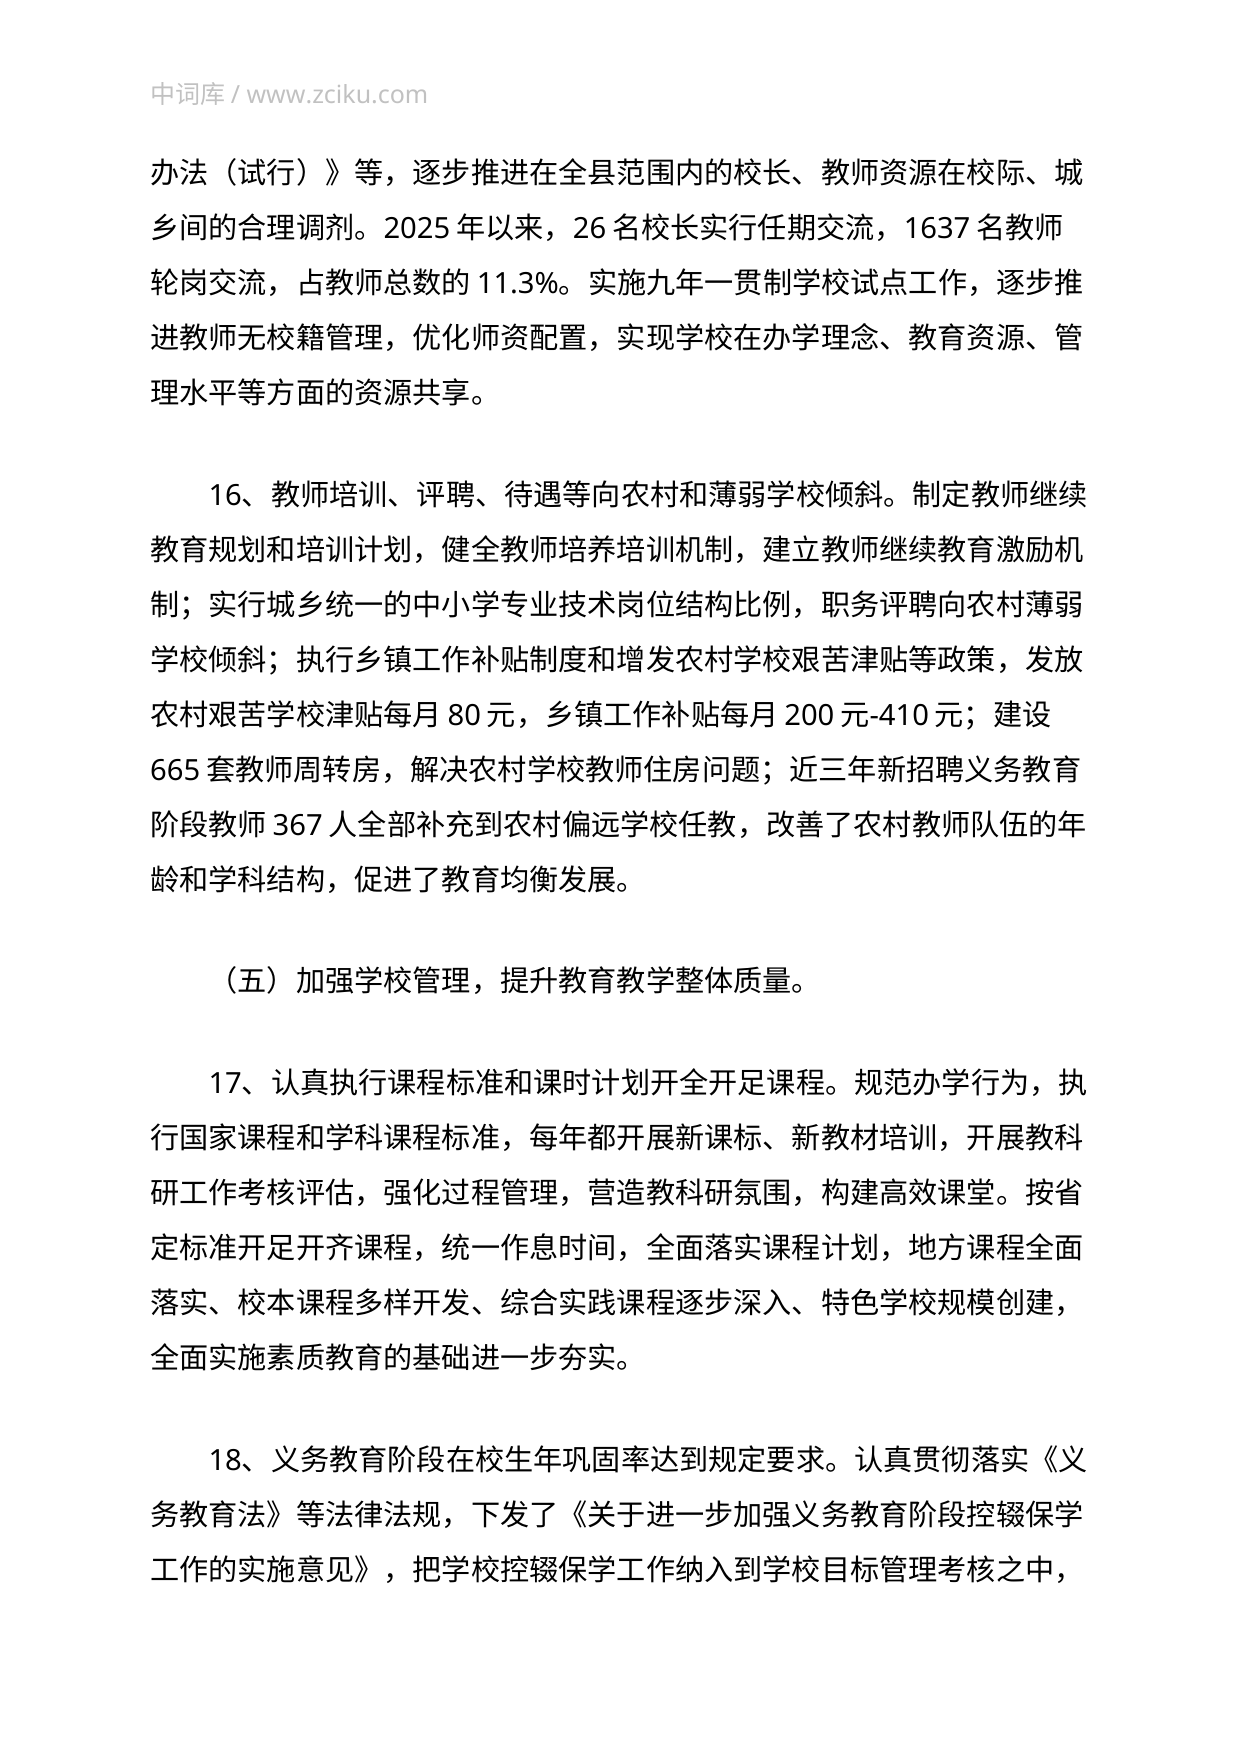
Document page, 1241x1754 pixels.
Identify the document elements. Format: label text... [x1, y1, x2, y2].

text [150, 150, 1090, 412]
text 17、认真执行课程标准和课时计划开全开足课程。规范办学行为，执行国家课程和学科课程标准，每年都开展新课标、新教材培训，开展教科研工作考核评估，强化过程管理，营造教科研氛围，构建高效课堂。按省定标准开足开齐课程，统一作息时间，全面落实课程计划，地方课程全面落实、校本课程多样开发、综合实践课程逐步深入、特色学校规模创建，全面实施素质教育的基础进一步夯实。 [150, 1060, 1090, 1377]
text （五）加强学校管理，提升教育教学整体质量。 [150, 958, 1090, 1000]
text 16、教师培训、评聘、待遇等向农村和薄弱学校倾斜。制定教师继续教育规划和培训计划，健全教师培养培训机制，建立教师继续教育激励机制；实行城乡统一的中小学专业技术岗位结构比例，职务评聘向农村薄弱学校倾斜；执行乡镇工作补贴制度和增发农村学校艰苦津贴等政策，发放农村艰苦学校津贴每月80元，乡镇工作补贴每月200元-410元；建设665套教师周转房，解决农村学校教师住房问题；近三年新招聘义务教育阶段教师367人全部补充到农村偏远学校任教，改善了农村教师队伍的年龄和学科结构，促进了教育均衡发展。 [150, 472, 1090, 898]
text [150, 1436, 1090, 1588]
